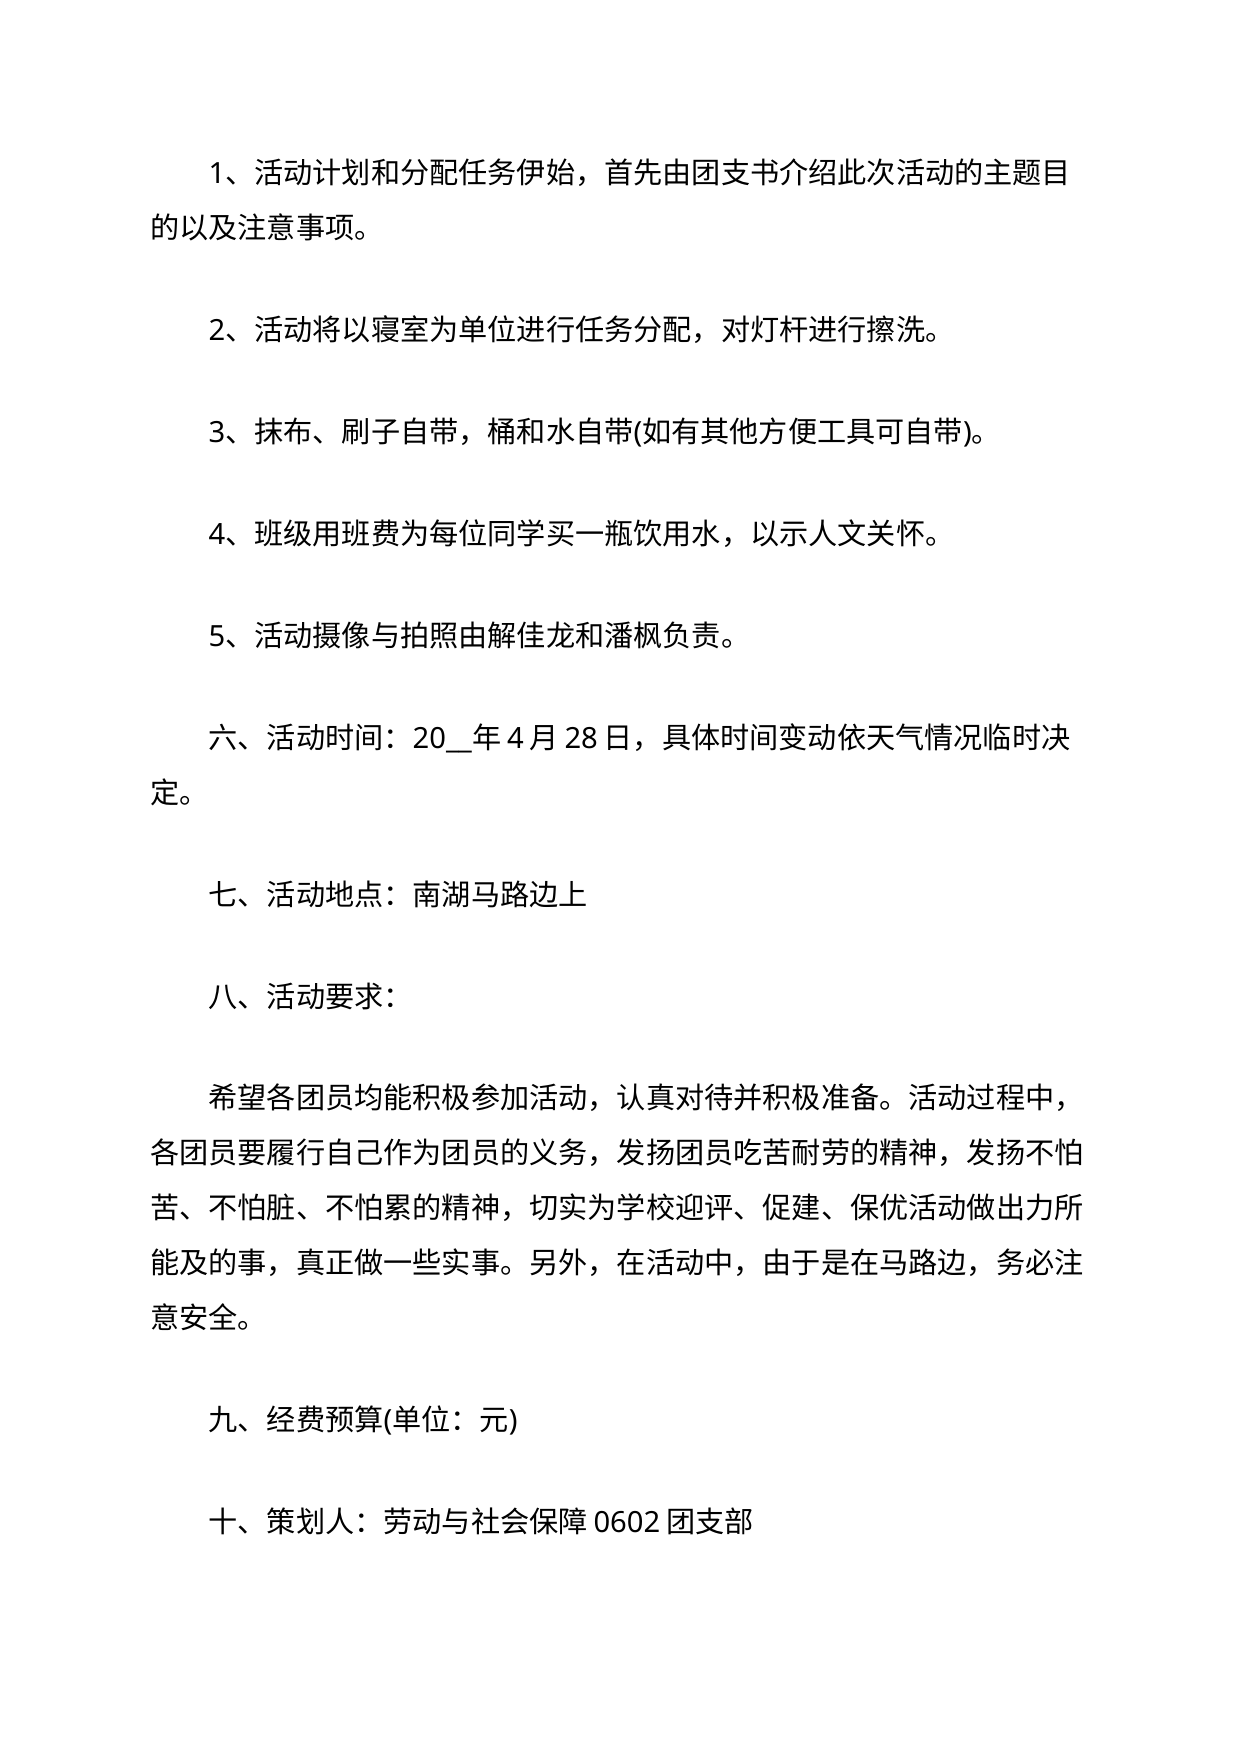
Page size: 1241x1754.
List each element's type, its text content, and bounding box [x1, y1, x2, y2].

text 2、活动将以寝室为单位进行任务分配，对灯杆进行擦洗。 [150, 307, 1090, 349]
text 4、班级用班费为每位同学买一瓶饮用水，以示人文关怀。 [150, 511, 1090, 553]
text 十、策划人：劳动与社会保障0602团支部 [150, 1498, 1090, 1541]
text 七、活动地点：南湖马路边上 [150, 871, 1090, 914]
text 5、活动摄像与拍照由解佳龙和潘枫负责。 [150, 613, 1090, 655]
text 八、活动要求： [150, 973, 1090, 1016]
text 希望各团员均能积极参加活动，认真对待并积极准备。活动过程中，各团员要履行自己作为团员的义务，发扬团员吃苦耐劳的精神，发扬不怕苦、不怕脏、不怕累的精神，切实为学校迎评、促建、保优活动做出力所能及的事，真正做一些实事。另外，在活动中，由于是在马路边，务必注意安全。 [150, 1075, 1090, 1337]
text 九、经费预算(单位：元) [150, 1396, 1090, 1439]
text 3、抹布、刷子自带，桶和水自带(如有其他方便工具可自带)。 [150, 409, 1090, 451]
text 六、活动时间：20__年4月28日，具体时间变动依天气情况临时决定。 [150, 715, 1090, 812]
text 1、活动计划和分配任务伊始，首先由团支书介绍此次活动的主题目的以及注意事项。 [150, 150, 1090, 247]
